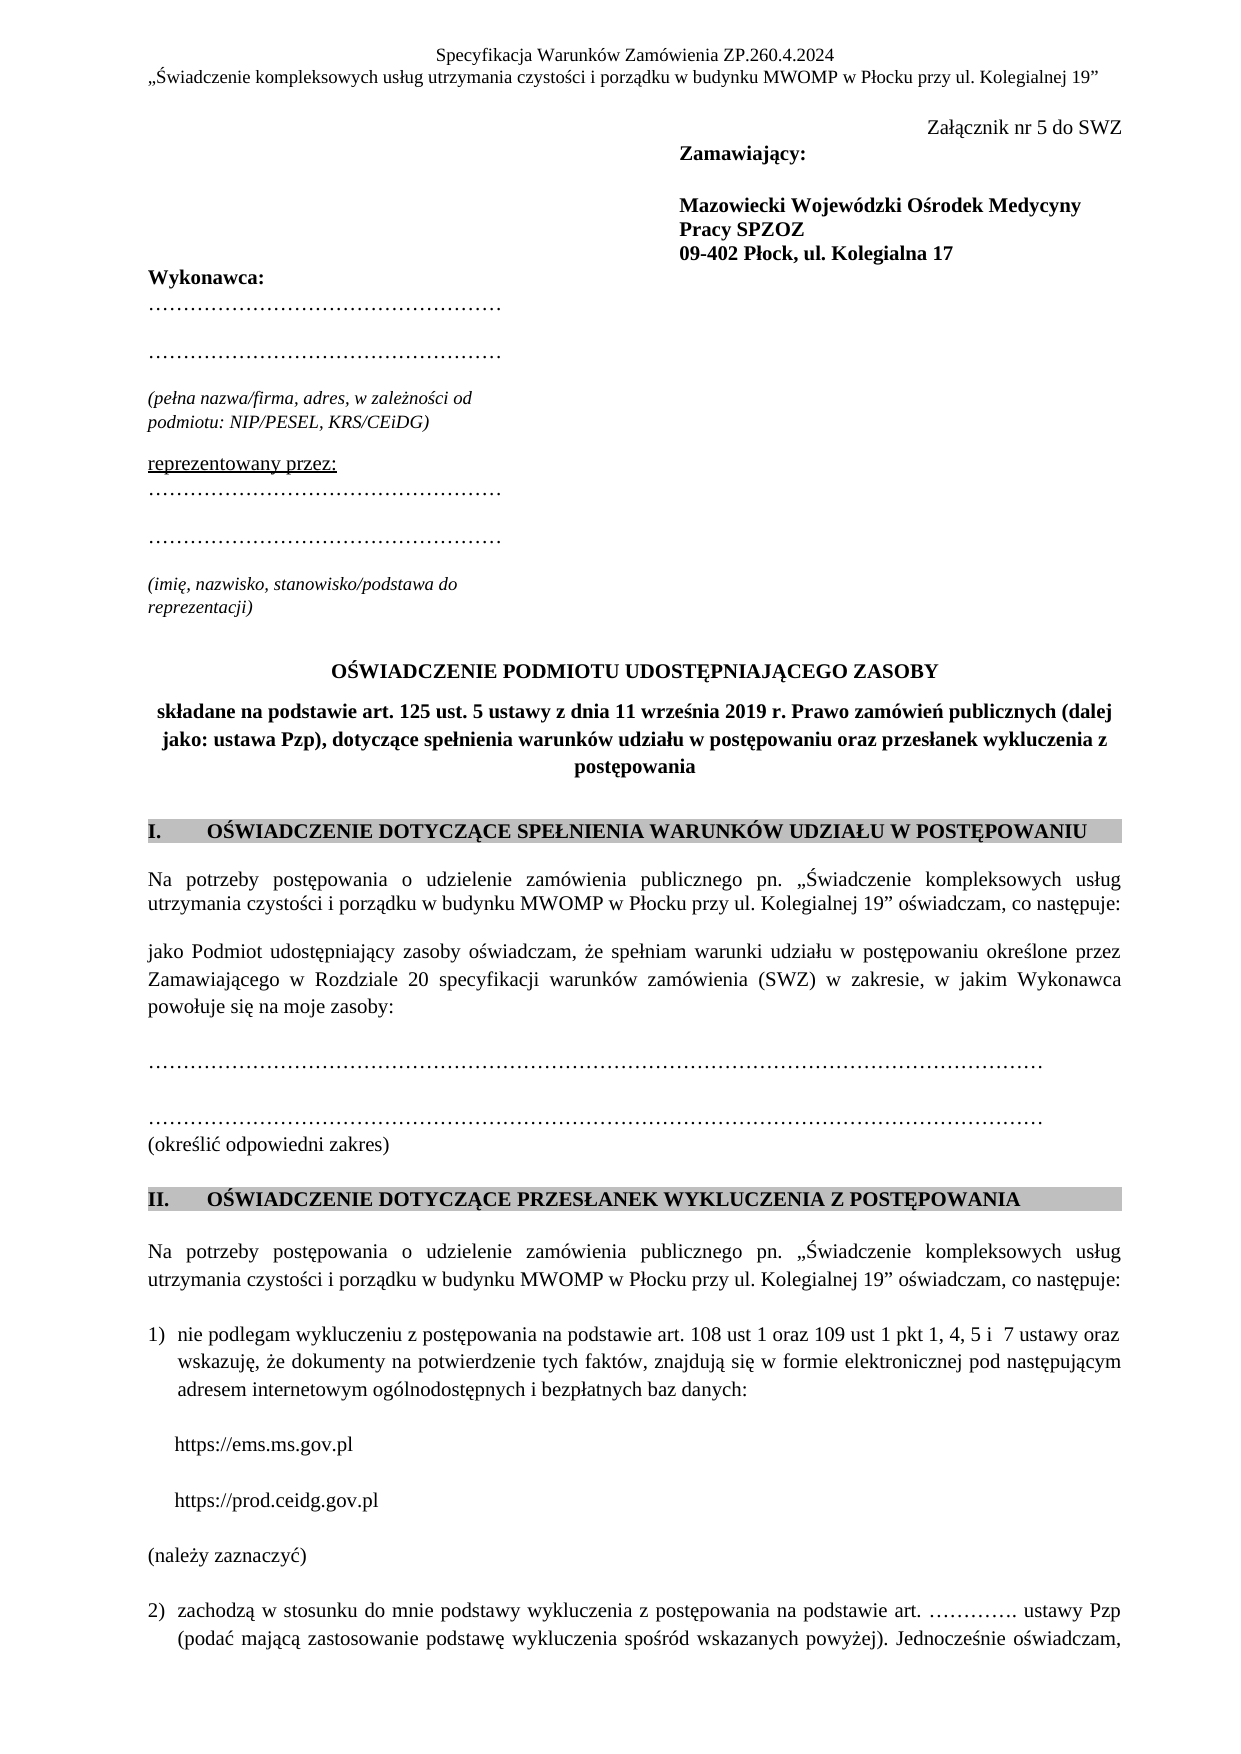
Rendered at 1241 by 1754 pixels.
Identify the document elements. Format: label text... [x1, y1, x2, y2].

list nie podlegam wykluczeniu z postępowania na podstawie art. 108 ust 1 oraz 109 ust 1 pkt 1, 4, 5 i 7 ustawy oraz wskazuję, że dokumenty na potwierdzenie tych faktów, znajdują się w formie elektronicznej pod następującym adresem internetowym ogólnodostępnych i bezpłatnych baz danych: [148, 1322, 1122, 1401]
text …………………………………………… [148, 291, 502, 315]
text  https://prod.ceidg.gov.pl [148, 1487, 1122, 1512]
text (pełna nazwa/firma, adres, w zależności od podmiotu: NIP/PESEL, KRS/CEiDG) [148, 387, 502, 432]
text Na potrzeby postępowania o udzielenie zamówienia publicznego pn. „Świadczenie kompleksowych usług utrzymania czystości i porządku w budynku MWOMP w Płocku przy ul. Kolegialnej 19” oświadczam, co następuje: [148, 1239, 1122, 1291]
text reprezentowany przez: [148, 450, 1122, 474]
text Wykonawca: [148, 265, 1122, 289]
text Zamawiający: [679, 141, 1122, 165]
list OŚWIADCZENIE DOTYCZĄCE PRZESŁANEK WYKLUCZENIA Z POSTĘPOWANIA [148, 1187, 1122, 1211]
list OŚWIADCZENIE DOTYCZĄCE SPEŁNIENIA WARUNKÓW UDZIAŁU W POSTĘPOWANIU [148, 819, 1122, 843]
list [148, 1598, 1122, 1649]
text Załącznik nr 5 do SWZ [679, 115, 1122, 139]
text Mazowiecki Wojewódzki Ośrodek Medycyny Pracy SPZOZ [679, 193, 1122, 241]
text ………………………………………………………………………………………………………………… [148, 1049, 1122, 1073]
text OŚWIADCZENIE PODMIOTU UDOSTĘPNIAJĄCEGO ZASOBY [148, 659, 1122, 683]
text (określić odpowiedni zakres) [148, 1132, 1122, 1156]
text ………………………………………………………………………………………………………………… [148, 1104, 1122, 1129]
text (należy zaznaczyć) [148, 1543, 1122, 1567]
text  https://ems.ms.gov.pl [148, 1432, 1122, 1456]
text 09-402 Płock, ul. Kolegialna 17 [679, 241, 1122, 265]
text składane na podstawie art. 125 ust. 5 ustawy z dnia 11 września 2019 r. Prawo zamówień publicznych (dalej jako: ustawa Pzp), dotyczące spełnienia warunków udziału w postępowaniu oraz przesłanek wykluczenia z postępowania [148, 699, 1122, 778]
text jako Podmiot udostępniający zasoby oświadczam, że spełniam warunki udziału w postępowaniu określone przez Zamawiającego w Rozdziale 20 specyfikacji warunków zamówienia (SWZ) w zakresie, w jakim Wykonawca powołuje się na moje zasoby: [148, 939, 1122, 1018]
text Na potrzeby postępowania o udzielenie zamówienia publicznego pn. „Świadczenie kompleksowych usług utrzymania czystości i porządku w budynku MWOMP w Płocku przy ul. Kolegialnej 19” oświadczam, co następuje: [148, 867, 1122, 915]
text …………………………………………… [148, 524, 502, 548]
text …………………………………………… [148, 476, 502, 500]
text …………………………………………… [148, 339, 502, 363]
text (imię, nazwisko, stanowisko/podstawa do reprezentacji) [148, 573, 502, 617]
